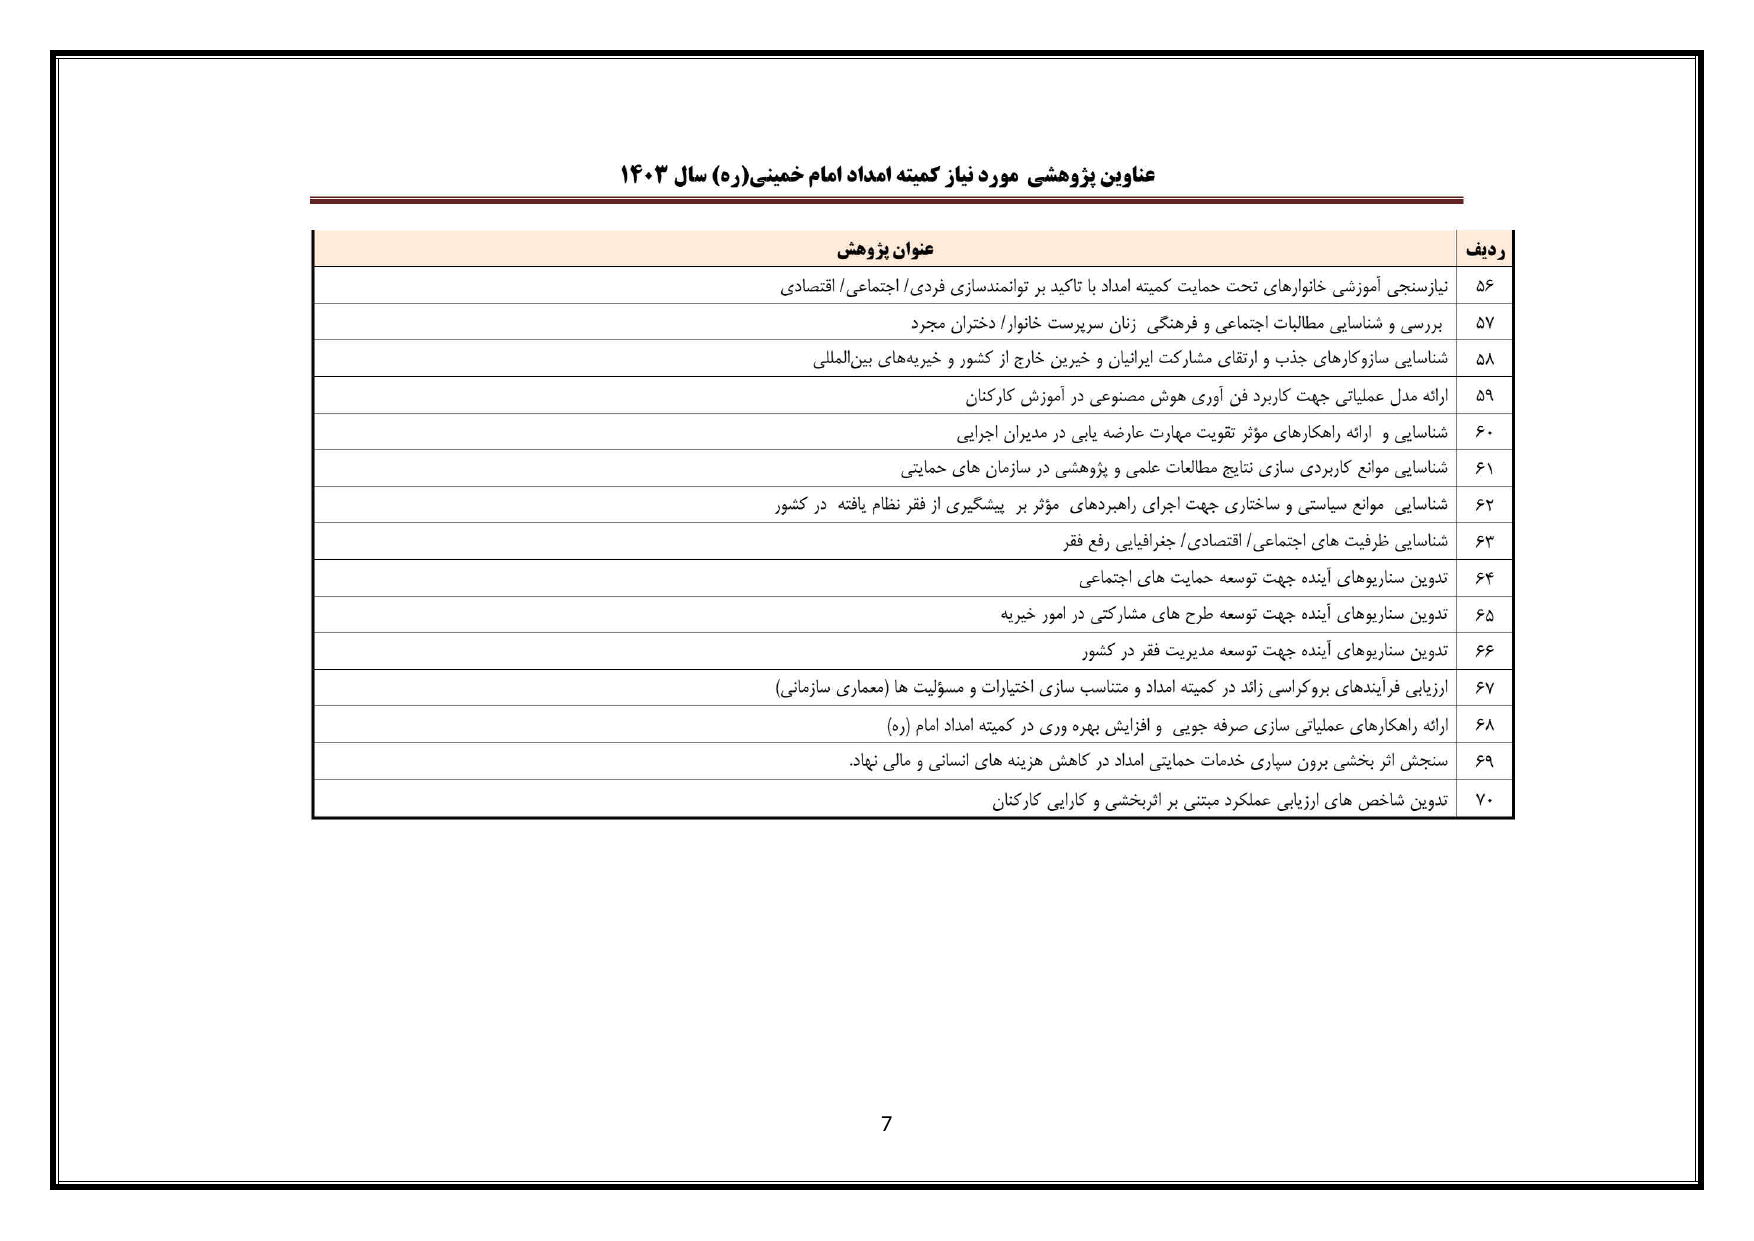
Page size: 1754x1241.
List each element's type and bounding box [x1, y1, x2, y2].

picture [194, 112, 1578, 869]
